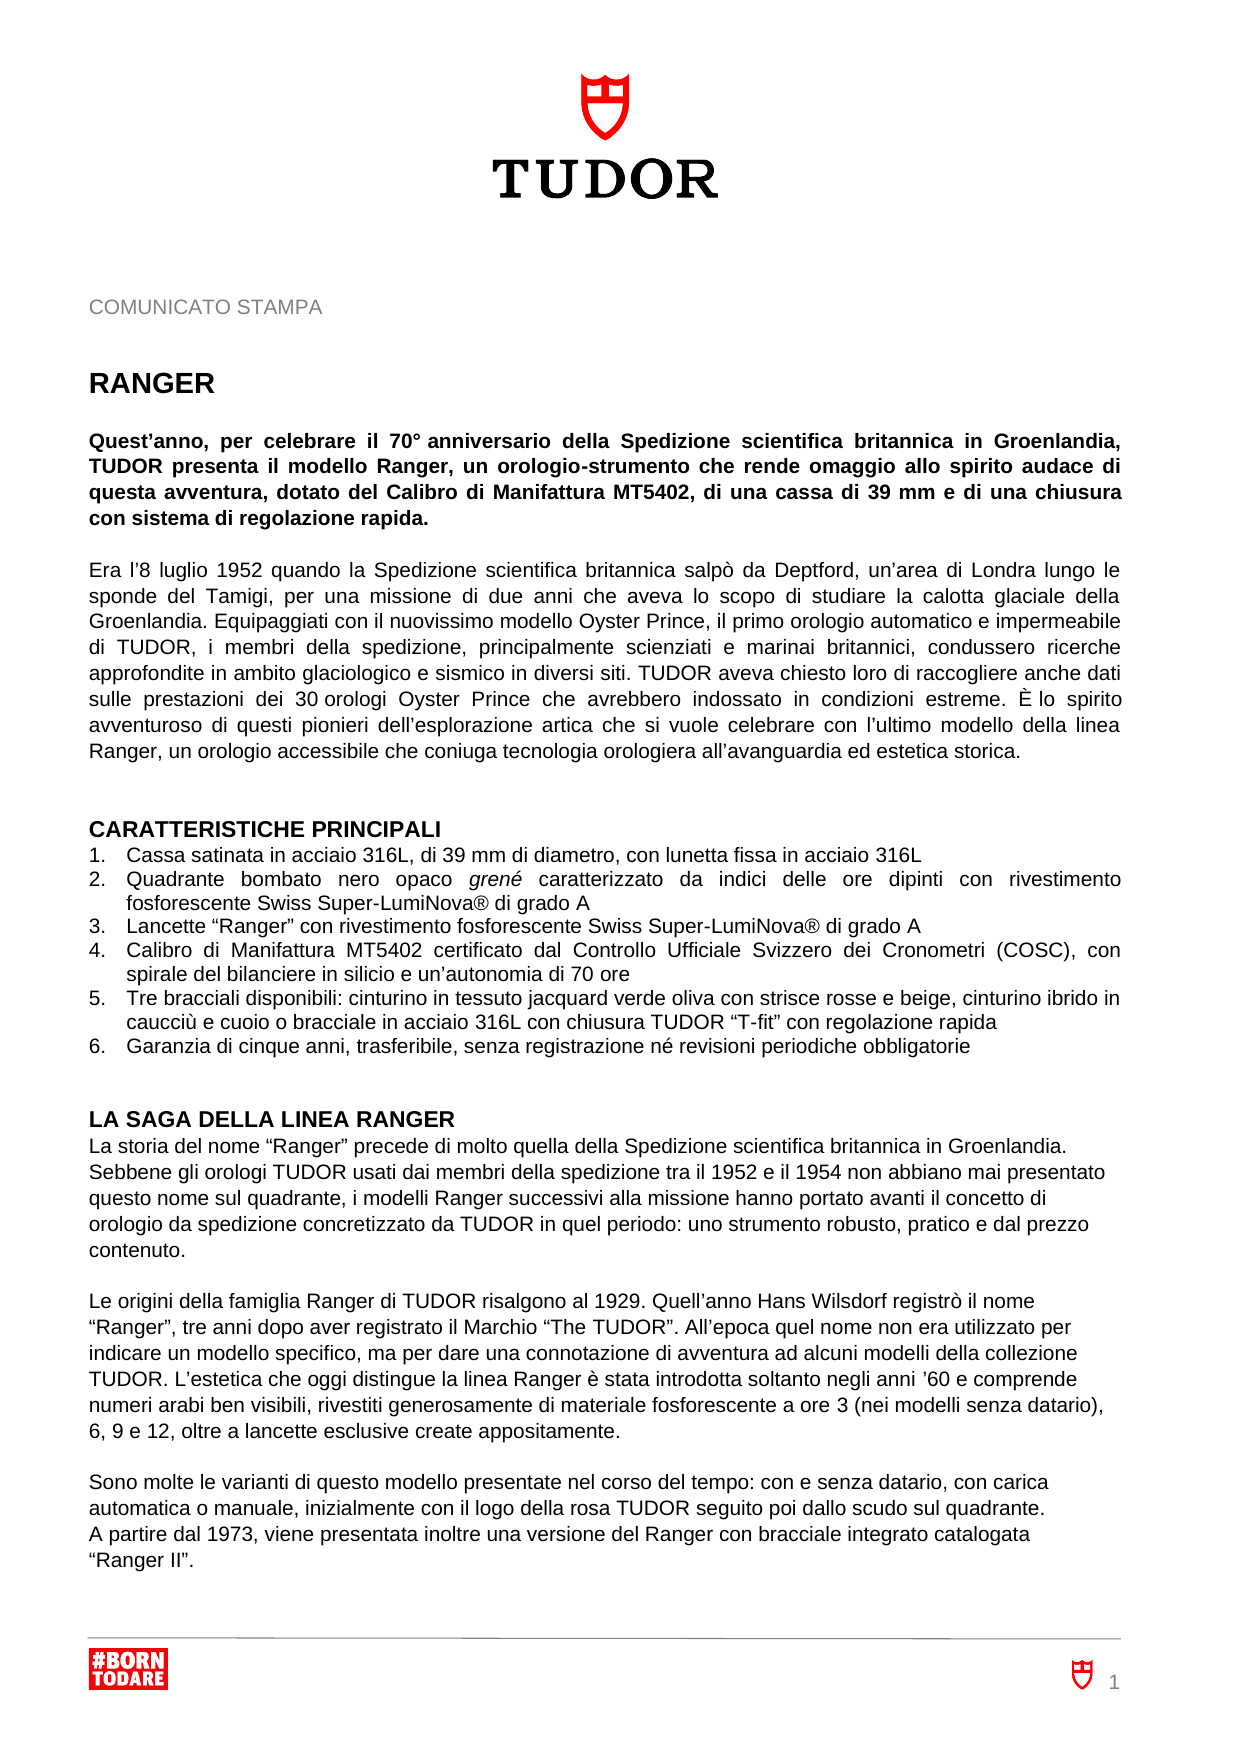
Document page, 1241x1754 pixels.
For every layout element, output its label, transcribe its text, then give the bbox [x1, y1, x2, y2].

text RANGER [89, 367, 1122, 400]
list Quadrante bombato nero opaco grené caratterizzato da indici delle ore dipinti con rivestimento fosforescente Swiss Super-LumiNova® di grado A [89, 866, 1122, 914]
text Sono molte le varianti di questo modello presentate nel corso del tempo: con e senza datario, con carica automatica o manuale, inizialmente con il logo della rosa TUDOR seguito poi dallo scudo sul quadrante. A partire dal 1973, viene presentata inoltre una versione del Ranger con bracciale integrato catalogata “Ranger II”. [89, 1470, 1122, 1572]
list Calibro di Manifattura MT5402 certificato dal Controllo Ufficiale Svizzero dei Cronometri (COSC), con spirale del bilanciere in silicio e un’autonomia di 70 ore [89, 938, 1122, 986]
text LA SAGA DELLA LINEA RANGER [89, 1106, 1122, 1132]
text Le origini della famiglia Ranger di TUDOR risalgono al 1929. Quell’anno Hans Wilsdorf registrò il nome “Ranger”, tre anni dopo aver registrato il Marchio “The TUDOR”. All’epoca quel nome non era utilizzato per indicare un modello specifico, ma per dare una connotazione di avventura ad alcuni modelli della collezione TUDOR. L’estetica che oggi distingue la linea Ranger è stata introdotta soltanto negli anni ’60 e comprende numeri arabi ben visibili, rivestiti generosamente di materiale fosforescente a ore 3 (nei modelli senza datario), 6, 9 e 12, oltre a lancette esclusive create appositamente. [89, 1289, 1122, 1442]
list Cassa satinata in acciaio 316L, di 39 mm di diametro, con lunetta fissa in acciaio 316L [89, 842, 1122, 866]
picture [1072, 1659, 1093, 1690]
text La storia del nome “Ranger” precede di molto quella della Spedizione scientifica britannica in Groenlandia. Sebbene gli orologi TUDOR usati dai membri della spedizione tra il 1952 e il 1954 non abbiano mai presentato questo nome sul quadrante, i modelli Ranger successivi alla missione hanno portato avanti il concetto di orologio da spedizione concretizzato da TUDOR in quel periodo: uno strumento robusto, pratico e dal prezzo contenuto. [89, 1134, 1122, 1262]
list Tre bracciali disponibili: cinturino in tessuto jacquard verde oliva con strisce rosse e beige, cinturino ibrido in caucciù e cuoio o bracciale in acciaio 316L con chiusura TUDOR “T-fit” con regolazione rapida [89, 986, 1122, 1034]
list Lancette “Ranger” con rivestimento fosforescente Swiss Super-LumiNova® di grado A [89, 914, 1122, 938]
text CARATTERISTICHE PRINCIPALI [89, 816, 1122, 842]
picture [88, 1648, 168, 1690]
text Era l’8 luglio 1952 quando la Spedizione scientifica britannica salpò da Deptford, un’area di Londra lungo le sponde del Tamigi, per una missione di due anni che aveva lo scopo di studiare la calotta glaciale della Groenlandia. Equipaggiati con il nuovissimo modello Oyster Prince, il primo orologio automatico e impermeabile di TUDOR, i membri della spedizione, principalmente scienziati e marinai britannici, condussero ricerche approfondite in ambito glaciologico e sismico in diversi siti. TUDOR aveva chiesto loro di raccogliere anche dati sulle prestazioni dei 30 orologi Oyster Prince che avrebbero indossato in condizioni estreme. È lo spirito avventuroso di questi pionieri dell’esplorazione artica che si vuole celebrare con l’ultimo modello della linea Ranger, un orologio accessibile che coniuga tecnologia orologiera all’avanguardia ed estetica storica. [89, 558, 1122, 762]
text Quest’anno, per celebrare il 70° anniversario della Spedizione scientifica britannica in Groenlandia, TUDOR presenta il modello Ranger, un orologio-strumento che rende omaggio allo spirito audace di questa avventura, dotato del Calibro di Manifattura MT5402, di una cassa di 39 mm e di una chiusura con sistema di regolazione rapida. [89, 428, 1122, 530]
list Garanzia di cinque anni, trasferibile, senza registrazione né revisioni periodiche obbligatorie [89, 1034, 1122, 1058]
picture [492, 73, 718, 199]
